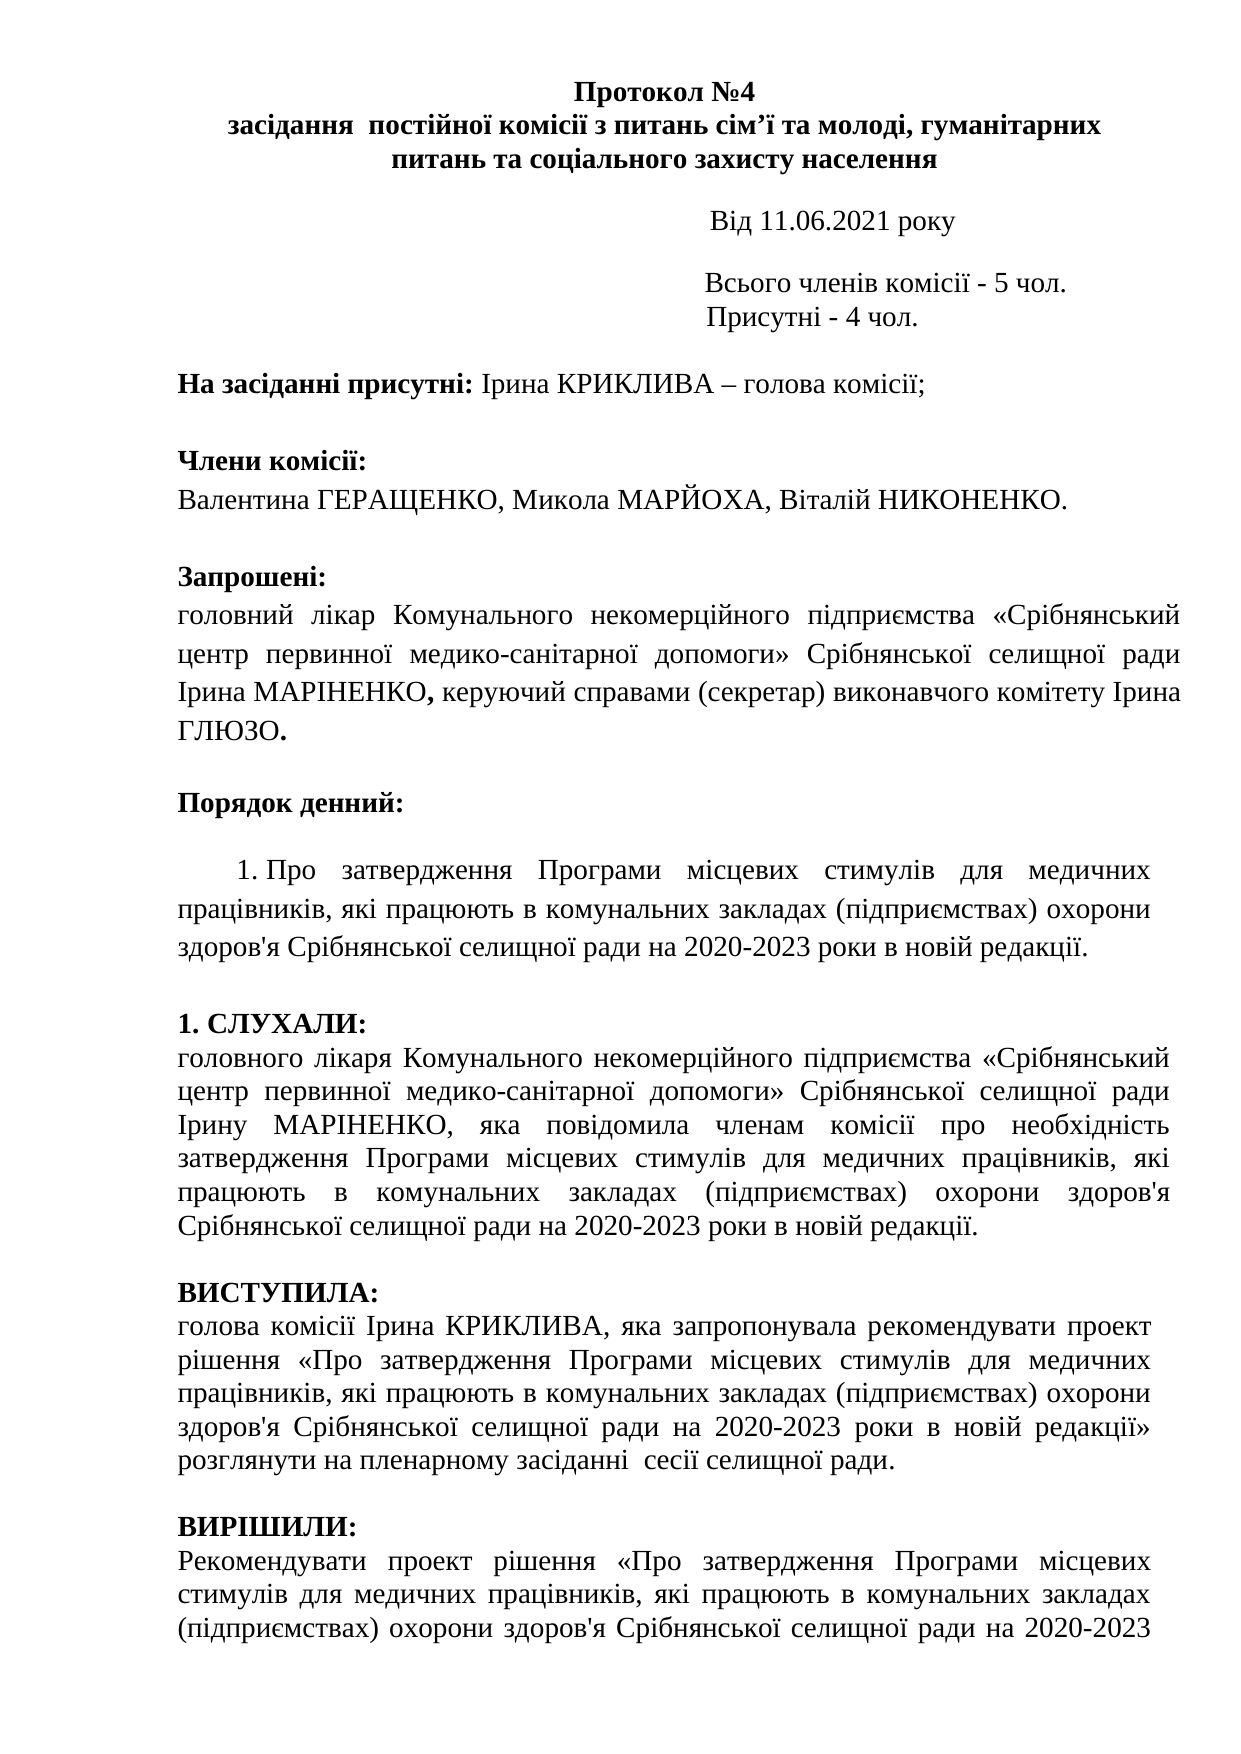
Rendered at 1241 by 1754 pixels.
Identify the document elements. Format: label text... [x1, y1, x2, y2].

list Про затвердження Програми місцевих стимулів для медичних працівників, які працюють в комунальних закладах (підприємствах) охорони здоров'я Срібнянської селищної ради на 2020-2023 роки в новій редакції. [177, 852, 1152, 963]
text Від 11.06.2021 року [177, 203, 1152, 237]
text головний лікар Комунального некомерційного підприємства «Срібнянський центр первинної медико-санітарної допомоги» Срібнянської селищної ради Ірина МАРІНЕНКО, керуючий справами (секретар) виконавчого комітету Ірина ГЛЮЗО. [177, 597, 1181, 747]
text засідання постійної комісії з питань сім’ї та молоді, гуманітарних питань та соціального захисту населення [177, 107, 1152, 174]
text На засіданні присутні: Ірина КРИКЛИВА – голова комісії; [177, 366, 1181, 400]
text Члени комісії: [177, 443, 1181, 477]
text Протокол №4 [177, 74, 1152, 107]
text головного лікаря Комунального некомерційного підприємства «Срібнянський центр первинної медико-санітарної допомоги» Срібнянської селищної ради Ірину МАРІНЕНКО, яка повідомила членам комісії про необхідність затвердження Програми місцевих стимулів для медичних працівників, які працюють в комунальних закладах (підприємствах) охорони здоров'я Срібнянської селищної ради на 2020-2023 роки в новій редакції. [103, 1040, 1171, 1241]
text ВИРІШИЛИ: [177, 1509, 1152, 1543]
text Валентина ГЕРАЩЕНКО, Микола МАРЙОХА, Віталій НИКОНЕНКО. [177, 482, 1181, 515]
text Запрошені: [177, 559, 1181, 592]
text Присутні - 4 чол. [177, 299, 1152, 366]
text ВИСТУПИЛА: [177, 1275, 1152, 1308]
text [177, 1543, 1152, 1644]
list СЛУХАЛИ: [177, 1006, 1152, 1040]
text Порядок денний: [177, 785, 1152, 819]
text голова комісії Ірина КРИКЛИВА, яка запропонувала рекомендувати проект рішення «Про затвердження Програми місцевих стимулів для медичних працівників, які працюють в комунальних закладах (підприємствах) охорони здоров'я Срібнянської селищної ради на 2020-2023 роки в новій редакції» розглянути на пленарному засіданні сесії селищної ради. [177, 1308, 1152, 1476]
text Всього членів комісії - 5 чол. [546, 266, 1152, 299]
